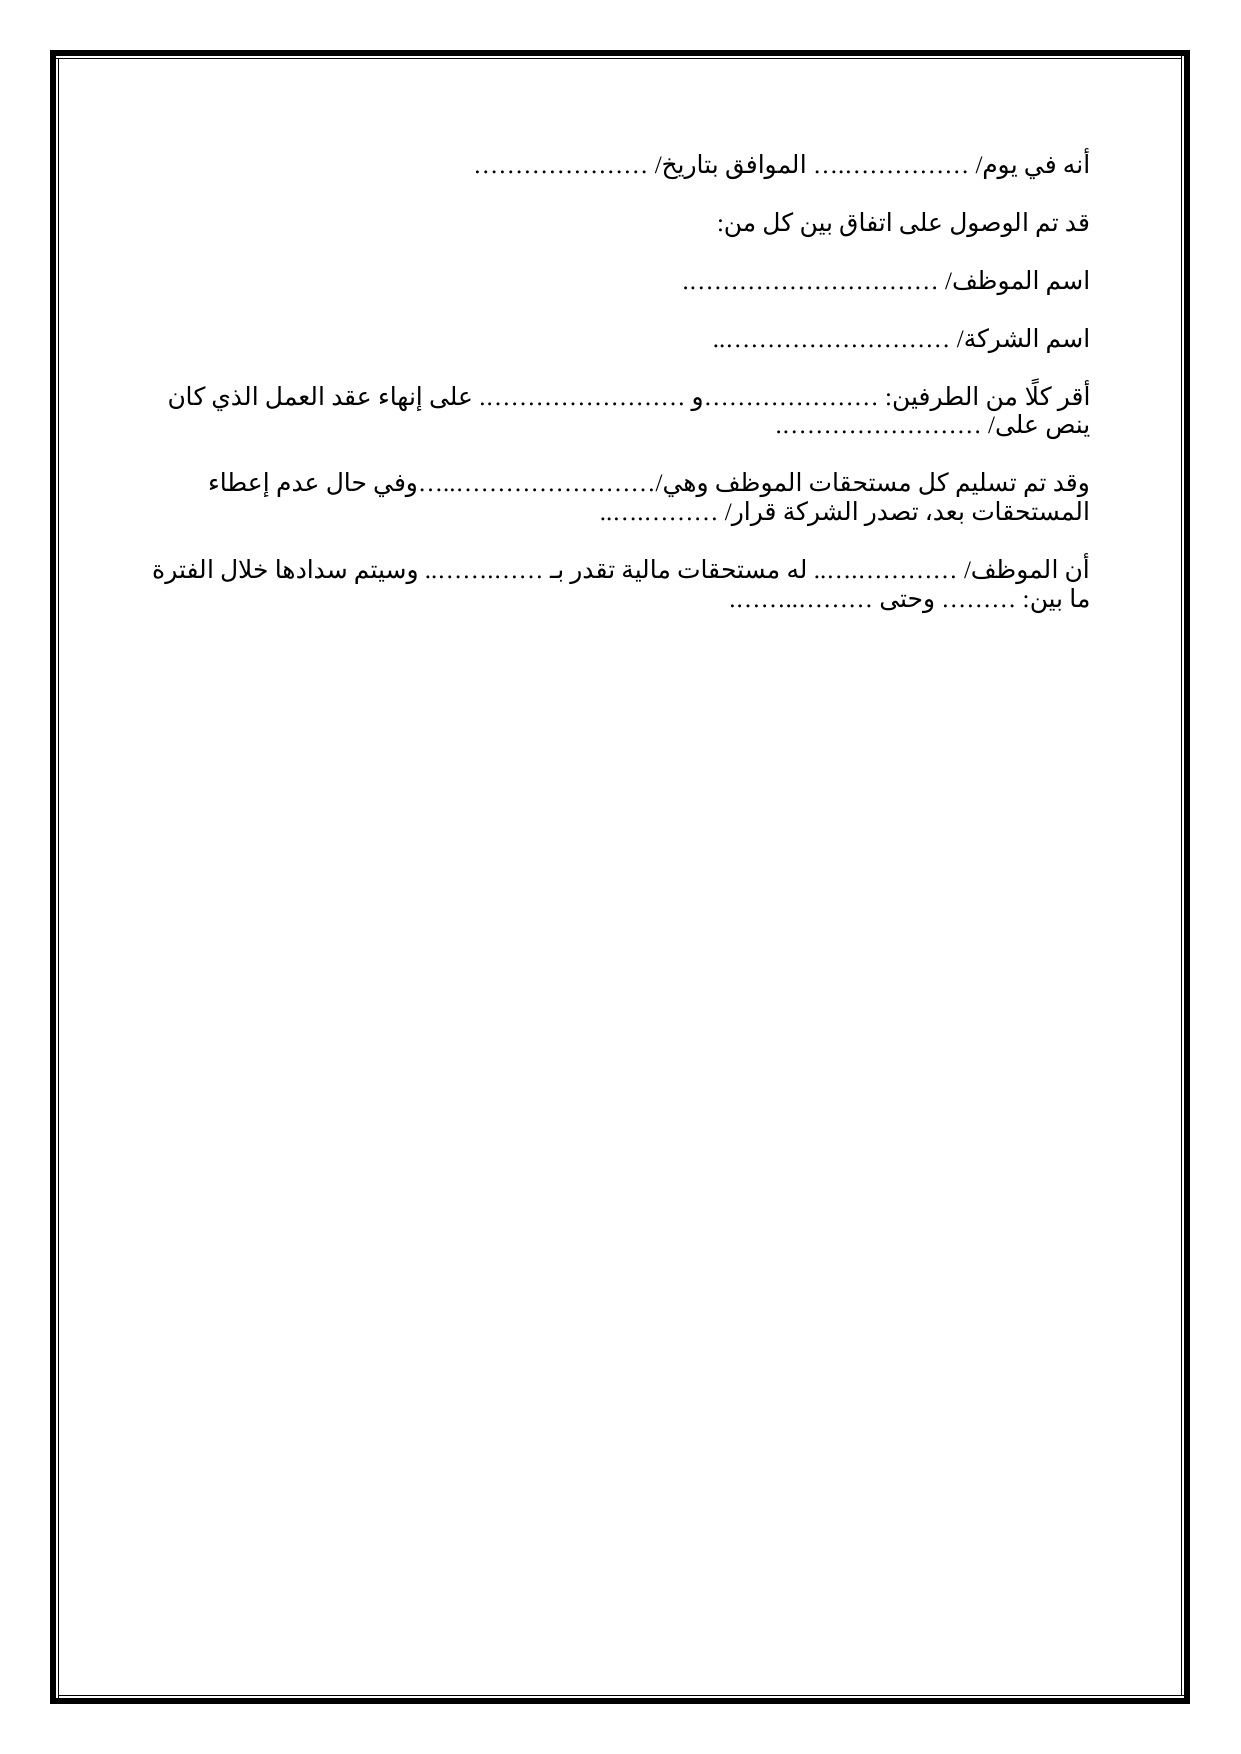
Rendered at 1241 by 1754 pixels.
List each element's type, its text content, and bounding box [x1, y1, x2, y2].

text اسم الشركة/ ……………………….. [150, 324, 1090, 352]
text اسم الموظف/ …………………………. [150, 266, 1090, 294]
text وقد تم تسليم كل مستحقات الموظف وهي/……………………..…وفي حال عدم إعطاء المستحقات بعد، تصدر الشركة قرار/ ……….….. [150, 468, 1090, 526]
text أقر كلًا من الطرفين: …………………و ……………………. على إنهاء عقد العمل الذي كان ينص على/ ……………………. [150, 382, 1090, 439]
text أنه في يوم/ …………….… الموافق بتاريخ/ ………………… [150, 150, 1090, 179]
text أن الموظف/ ………….….. له مستحقات مالية تقدر بـ …….…….. وسيتم سدادها خلال الفترة ما بين: ……… وحتى ………..……. [150, 555, 1090, 612]
text قد تم الوصول على اتفاق بين كل من: [150, 208, 1090, 237]
